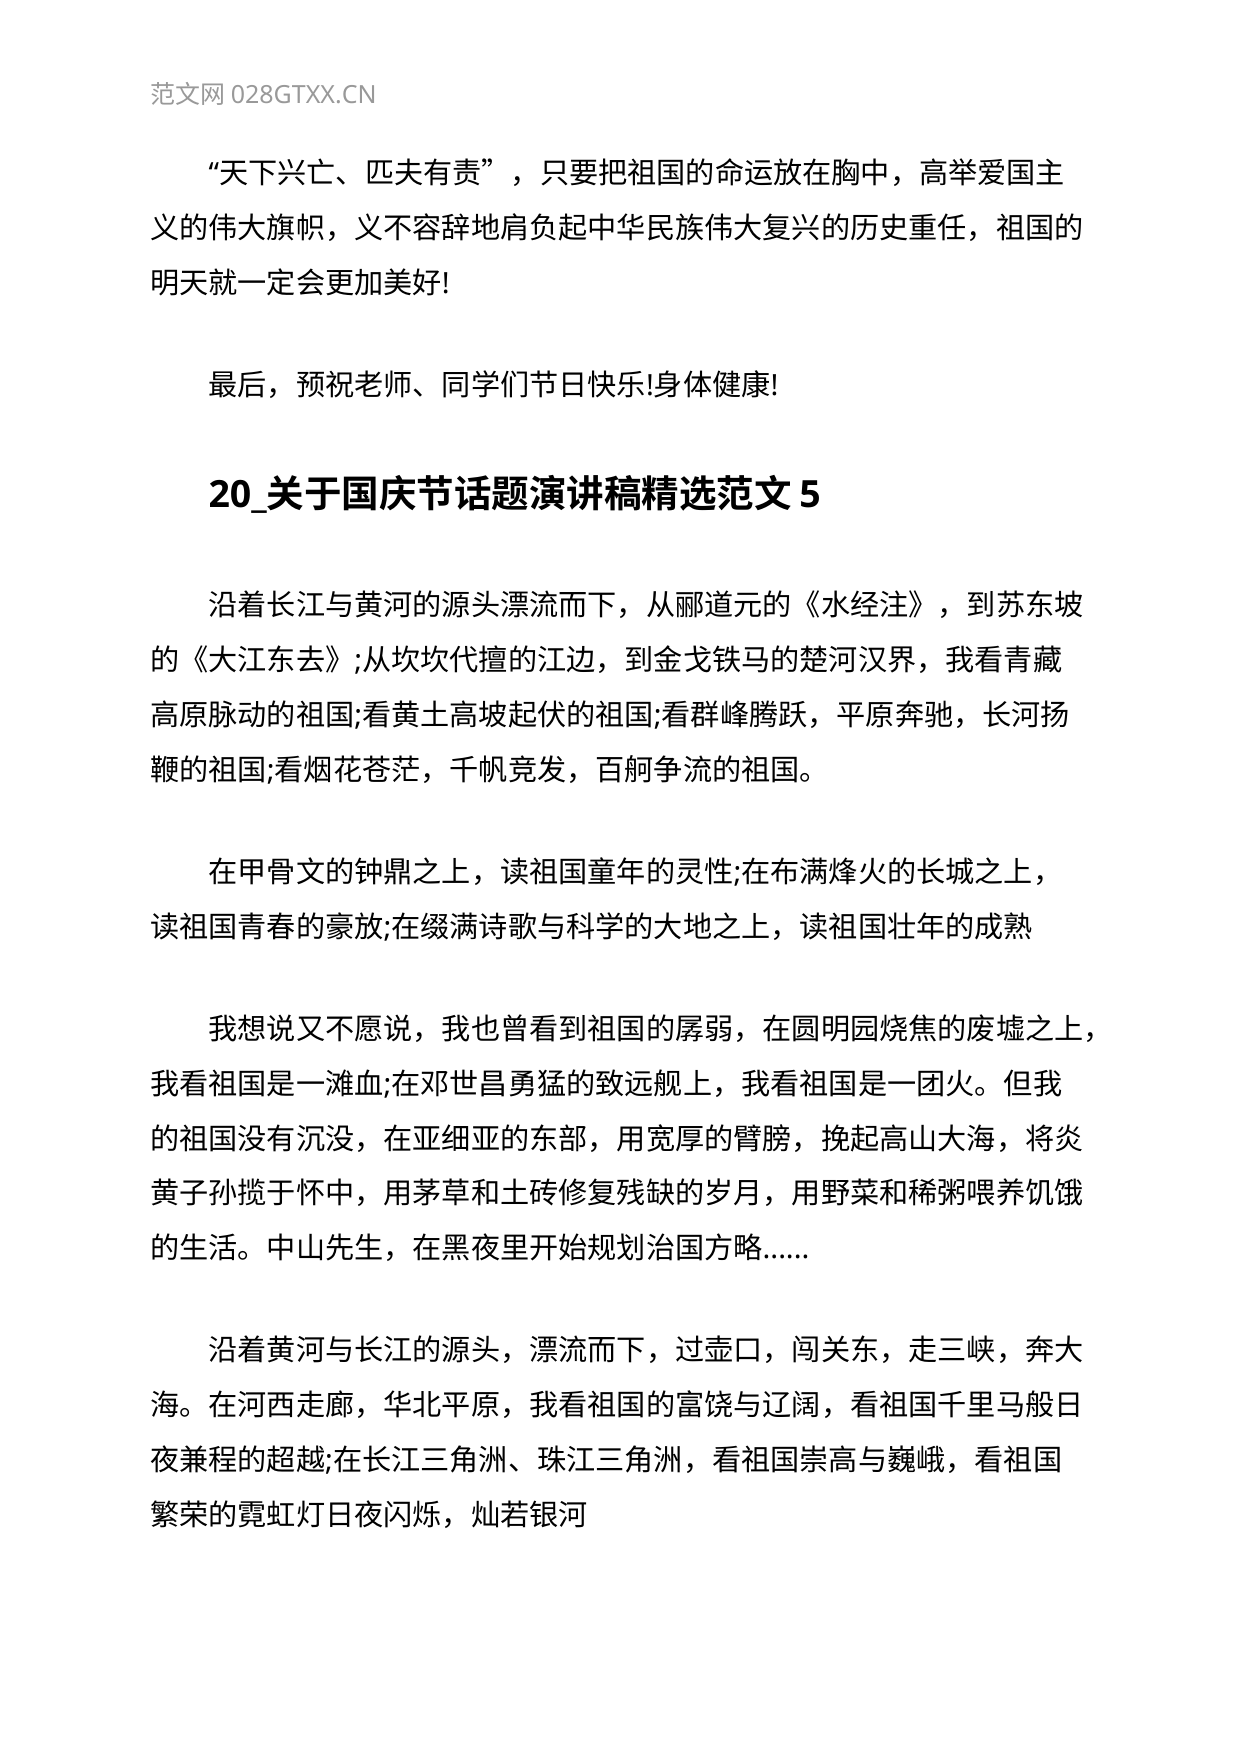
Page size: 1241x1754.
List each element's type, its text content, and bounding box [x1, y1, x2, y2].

text 沿着黄河与长江的源头，漂流而下，过壶口，闯关东，走三峡，奔大海。在河西走廊，华北平原，我看祖国的富饶与辽阔，看祖国千里马般日夜兼程的超越;在长江三角洲、珠江三角洲，看祖国崇高与巍峨，看祖国繁荣的霓虹灯日夜闪烁，灿若银河 [150, 1327, 1090, 1534]
text 沿着长江与黄河的源头漂流而下，从郦道元的《水经注》，到苏东坡的《大江东去》;从坎坎代擅的江边，到金戈铁马的楚河汉界，我看青藏高原脉动的祖国;看黄土高坡起伏的祖国;看群峰腾跃，平原奔驰，长河扬鞭的祖国;看烟花苍茫，千帆竞发，百舸争流的祖国。 [150, 581, 1090, 789]
text 20_关于国庆节话题演讲稿精选范文5 [150, 464, 1090, 518]
text 最后，预祝老师、同学们节日快乐!身体健康! [150, 362, 1090, 404]
text 我想说又不愿说，我也曾看到祖国的孱弱，在圆明园烧焦的废墟之上，我看祖国是一滩血;在邓世昌勇猛的致远舰上，我看祖国是一团火。但我的祖国没有沉没，在亚细亚的东部，用宽厚的臂膀，挽起高山大海，将炎黄子孙揽于怀中，用茅草和土砖修复残缺的岁月，用野菜和稀粥喂养饥饿的生活。中山先生，在黑夜里开始规划治国方略...... [150, 1005, 1090, 1267]
text 在甲骨文的钟鼎之上，读祖国童年的灵性;在布满烽火的长城之上，读祖国青春的豪放;在缀满诗歌与科学的大地之上，读祖国壮年的成熟 [150, 848, 1090, 946]
text “天下兴亡、匹夫有责”，只要把祖国的命运放在胸中，高举爱国主义的伟大旗帜，义不容辞地肩负起中华民族伟大复兴的历史重任，祖国的明天就一定会更加美好! [150, 150, 1090, 302]
